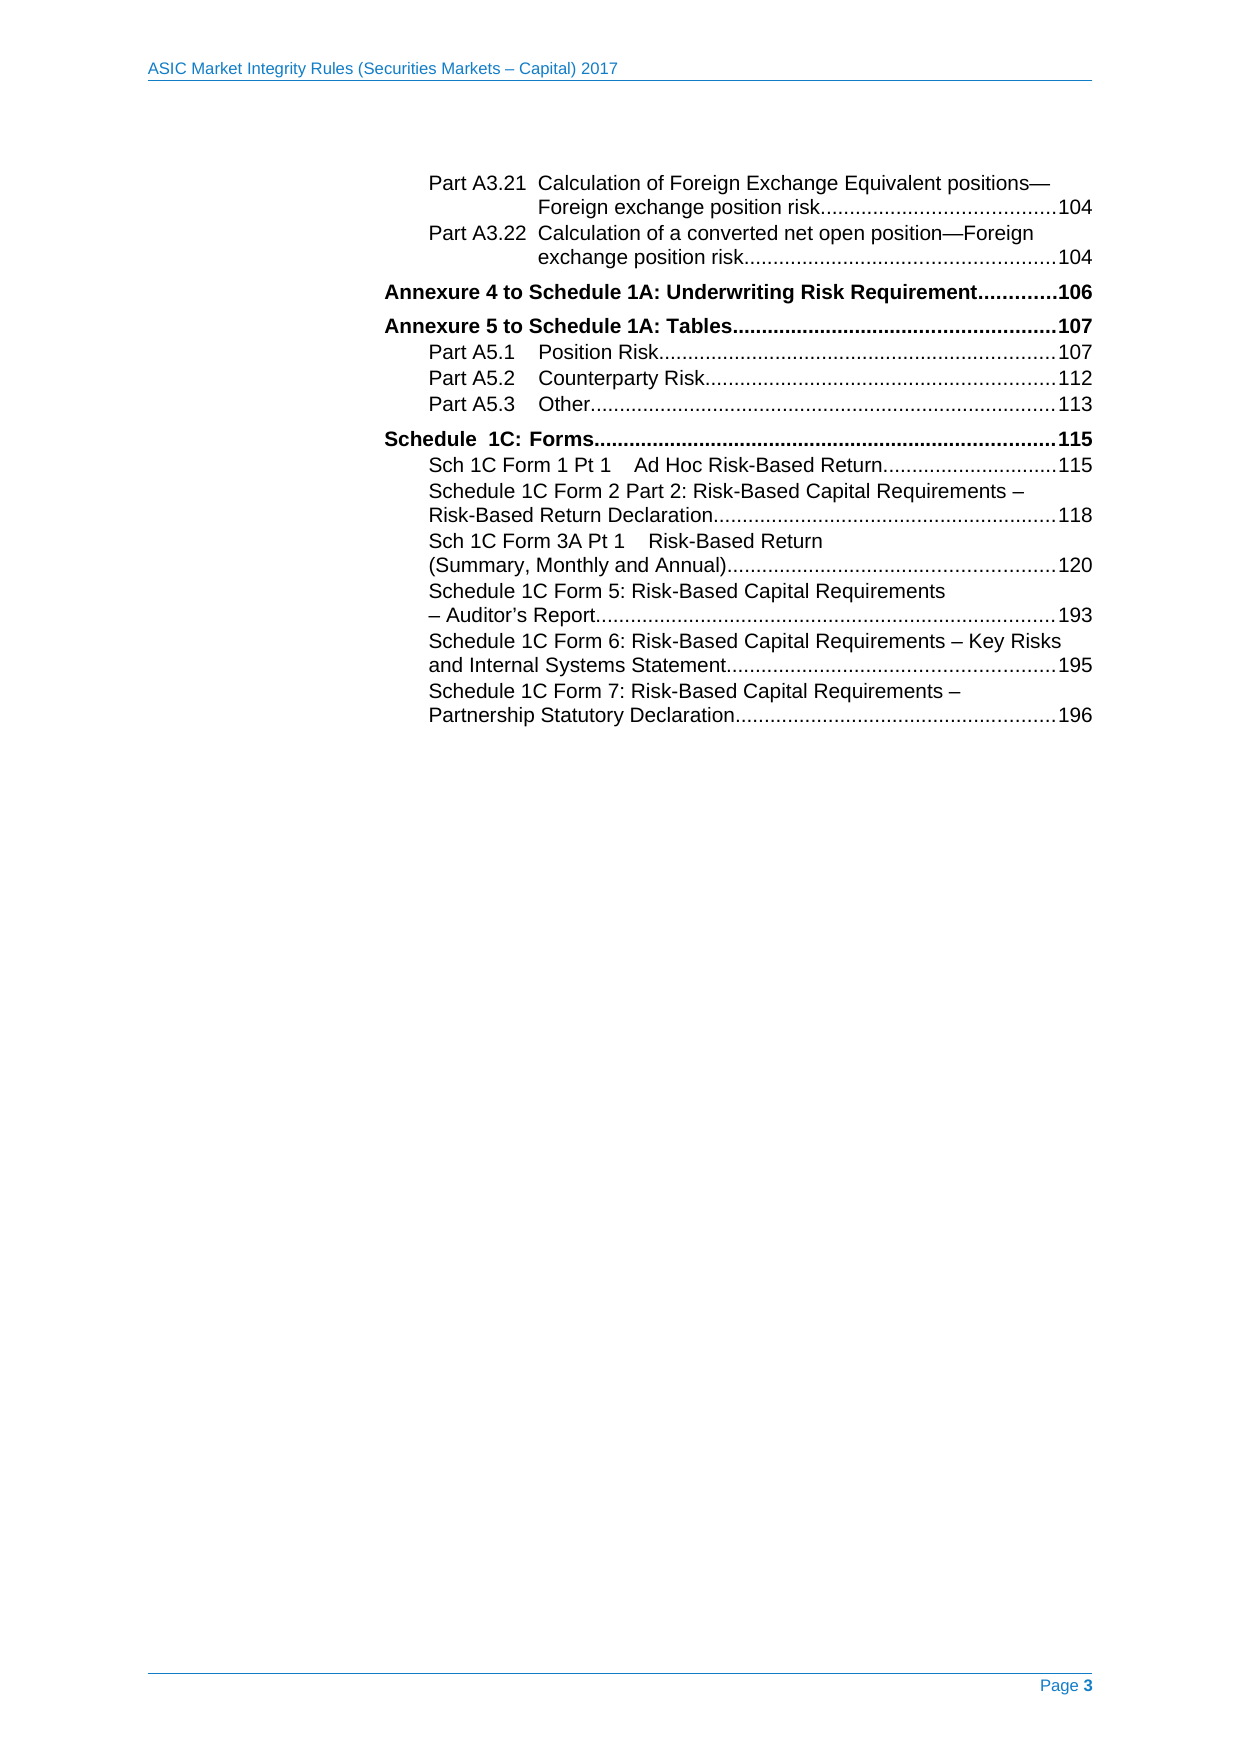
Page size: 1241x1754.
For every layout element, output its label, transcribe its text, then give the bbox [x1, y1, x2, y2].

text Part A3.21 Calculation of Foreign Exchange Equivalent positions—Foreign exchange position risk 104 [428, 171, 1063, 219]
text Schedule 1C Form 7: Risk-Based Capital Requirements – Partnership Statutory Declaration 196 [428, 678, 1063, 726]
text Annexure 4 to Schedule 1A: Underwriting Risk Requirement 106 [384, 279, 1063, 303]
text Sch 1C Form 1 Pt 1 Ad Hoc Risk-Based Return 115 [428, 452, 1063, 476]
text Part A5.1 Position Risk 107 [428, 340, 1063, 364]
text Part A3.22 Calculation of a converted net open position—Foreign exchange position risk 104 [428, 221, 1063, 269]
text Schedule 1C: Forms 115 [384, 426, 1063, 450]
text Schedule 1C Form 2 Part 2: Risk-Based Capital Requirements – Risk-Based Return Declaration 118 [428, 478, 1063, 526]
text Annexure 5 to Schedule 1A: Tables 107 [384, 314, 1063, 338]
text Sch 1C Form 3A Pt 1 Risk-Based Return (Summary, Monthly and Annual) 120 [428, 528, 1063, 576]
text Part A5.2 Counterparty Risk 112 [428, 366, 1063, 390]
text Part A5.3 Other 113 [428, 392, 1063, 416]
text Schedule 1C Form 6: Risk-Based Capital Requirements – Key Risks and Internal Systems Statement 195 [428, 628, 1063, 676]
text Schedule 1C Form 5: Risk-Based Capital Requirements – Auditor’s Report 193 [428, 578, 1063, 626]
